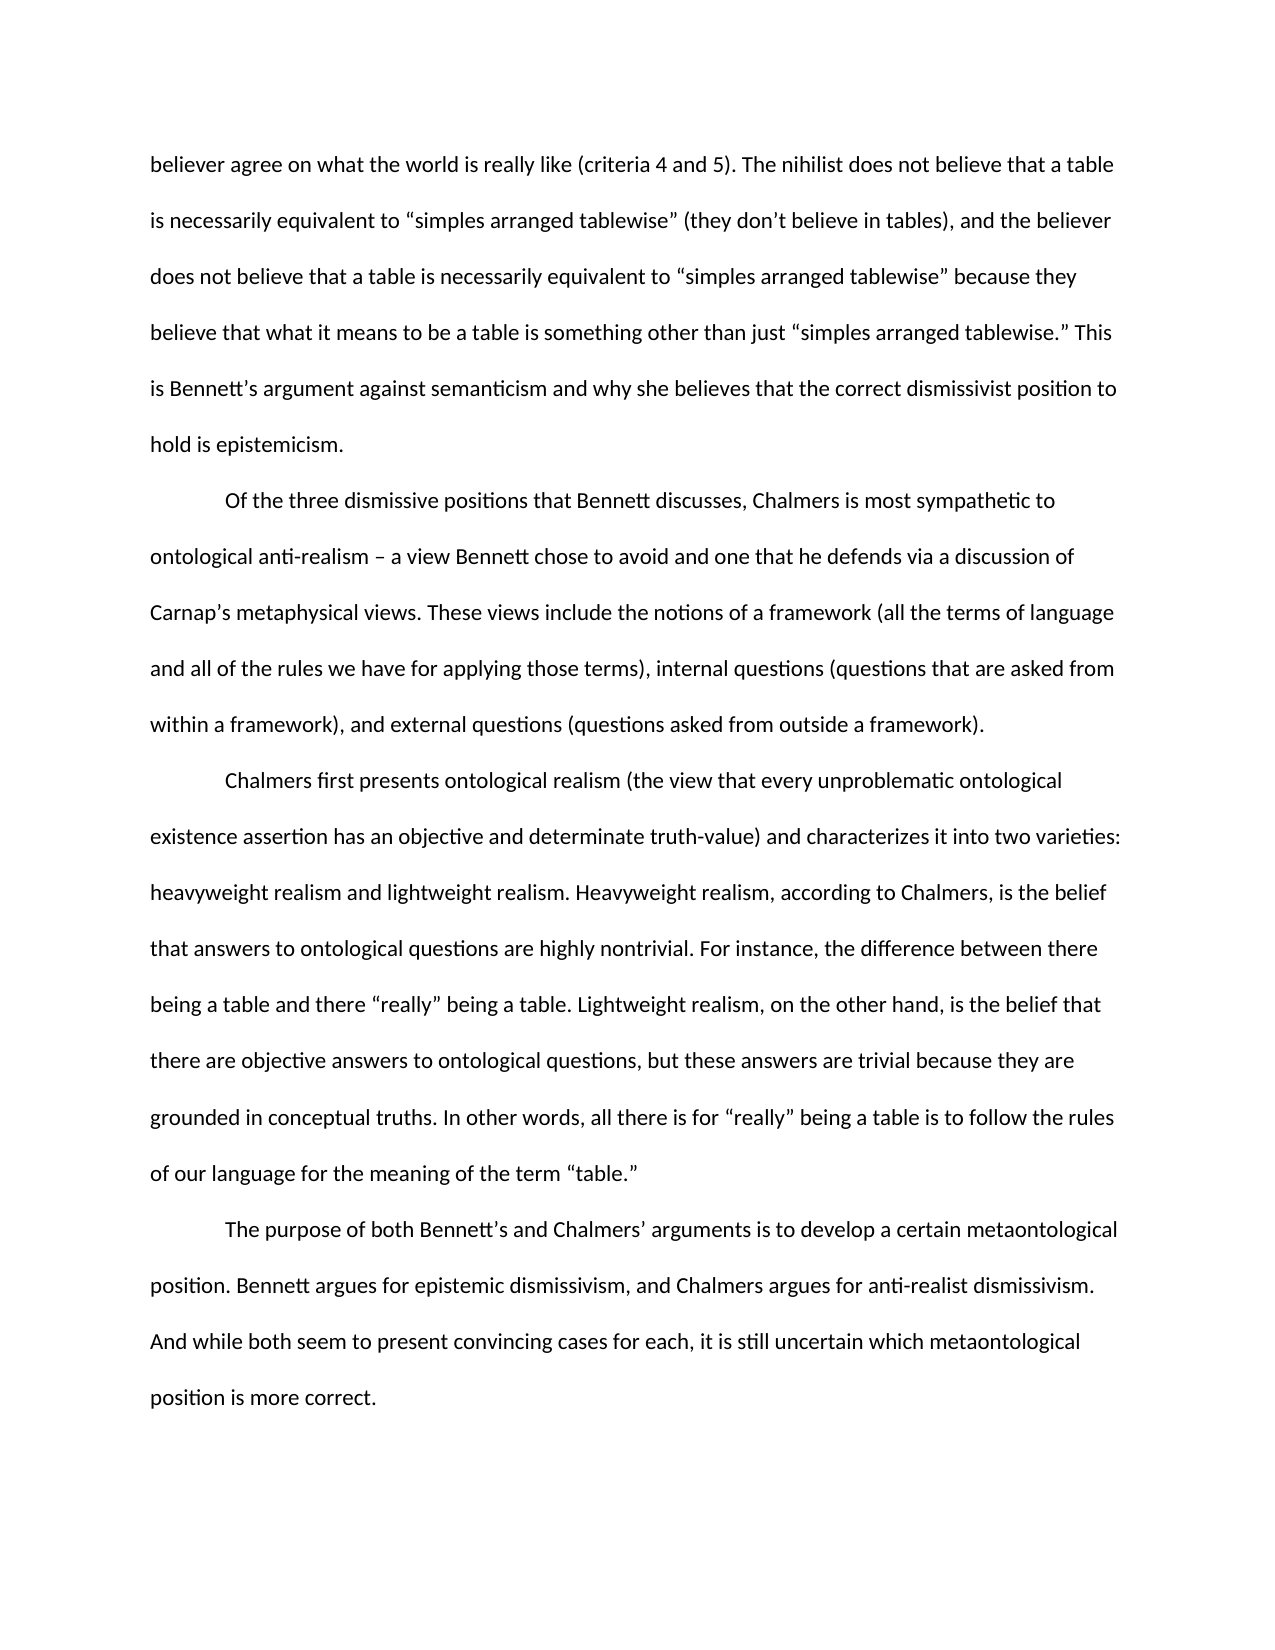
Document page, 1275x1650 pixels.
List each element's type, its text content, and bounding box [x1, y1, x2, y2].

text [150, 150, 1125, 458]
text Chalmers first presents ontological realism (the view that every unproblematic ontological existence assertion has an objective and determinate truth-value) and characterizes it into two varieties: heavyweight realism and lightweight realism. Heavyweight realism, according to Chalmers, is the belief that answers to ontological questions are highly nontrivial. For instance, the difference between there being a table and there “really” being a table. Lightweight realism, on the other hand, is the belief that there are objective answers to ontological questions, but these answers are trivial because they are grounded in conceptual truths. In other words, all there is for “really” being a table is to follow the rules of our language for the meaning of the term “table.” [150, 766, 1125, 1187]
text The purpose of both Bennett’s and Chalmers’ arguments is to develop a certain metaontological position. Bennett argues for epistemic dismissivism, and Chalmers argues for anti-realist dismissivism. And while both seem to present convincing cases for each, it is still uncertain which metaontological position is more correct. [150, 1215, 1125, 1411]
text Of the three dismissive positions that Bennett discusses, Chalmers is most sympathetic to ontological anti-realism – a view Bennett chose to avoid and one that he defends via a discussion of Carnap’s metaphysical views. These views include the notions of a framework (all the terms of language and all of the rules we have for applying those terms), internal questions (questions that are asked from within a framework), and external questions (questions asked from outside a framework). [150, 486, 1125, 738]
